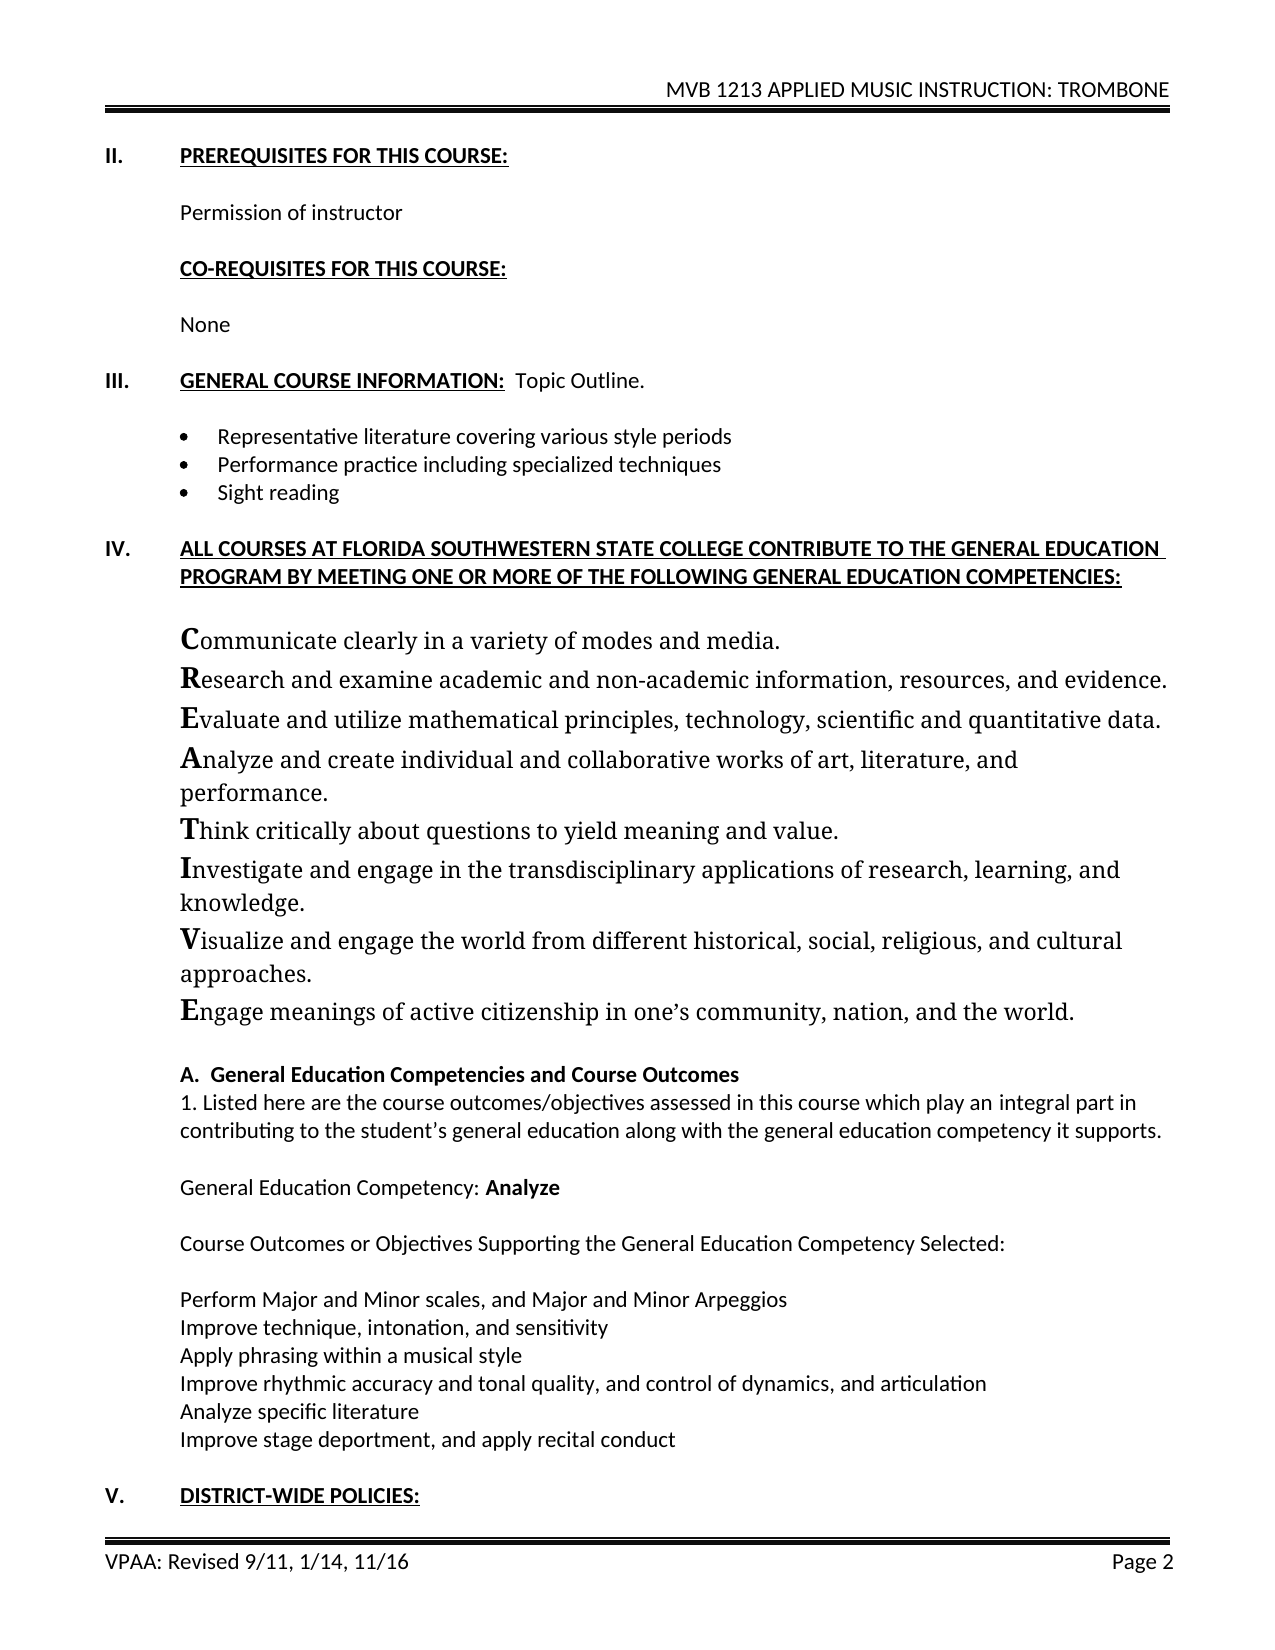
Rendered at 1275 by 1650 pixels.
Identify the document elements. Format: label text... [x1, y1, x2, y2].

text Permission of instructor [180, 198, 1170, 226]
text Improve stage deportment, and apply recital conduct [180, 1425, 1170, 1453]
text Research and examine academic and non-academic information, resources, and evidence. [180, 658, 1170, 697]
text Perform Major and Minor scales, and Major and Minor Arpeggios [180, 1285, 1170, 1313]
text A. General Education Competencies and Course Outcomes [105, 1061, 1170, 1088]
list GENERAL COURSE INFORMATION: Topic Outline. [105, 366, 1170, 394]
text Analyze specific literature [180, 1397, 1170, 1425]
text Visualize and engage the world from different historical, social, religious, and cultural approaches. [180, 919, 1170, 989]
text Communicate clearly in a variety of modes and media. [180, 618, 1170, 658]
text Course Outcomes or Objectives Supporting the General Education Competency Selected: [105, 1229, 1170, 1257]
list Representative literature covering various style periods [180, 422, 1170, 450]
text CO-REQUISITES FOR THIS COURSE: [105, 254, 1170, 282]
text General Education Competency: Analyze [105, 1173, 1170, 1201]
list Sight reading [180, 478, 1170, 506]
text Engage meanings of active citizenship in one’s community, nation, and the world. [180, 989, 1170, 1029]
list PREREQUISITES FOR THIS COURSE: [105, 142, 1170, 170]
text None [180, 310, 1170, 338]
text Think critically about questions to yield meaning and value. [180, 808, 1170, 848]
text Investigate and engage in the transdisciplinary applications of research, learning, and knowledge. [180, 848, 1170, 919]
list All courses at Florida SouthWestern State College contribute to the general education program by meeting one or more of the following general education competencies: [105, 534, 1170, 590]
text Improve technique, intonation, and sensitivity [180, 1313, 1170, 1341]
list Performance practice including specialized techniques [180, 450, 1170, 478]
text 1. Listed here are the course outcomes/objectives assessed in this course which play an integral part in contributing to the student’s general education along with the general education competency it supports. [180, 1088, 1170, 1144]
text Evaluate and utilize mathematical principles, technology, scientific and quantitative data. [180, 697, 1170, 737]
text Apply phrasing within a musical style [180, 1341, 1170, 1369]
list DISTRICT-WIDE POLICIES: [105, 1481, 1170, 1509]
text Analyze and create individual and collaborative works of art, literature, and performance. [180, 737, 1170, 808]
text Improve rhythmic accuracy and tonal quality, and control of dynamics, and articulation [180, 1369, 1170, 1397]
